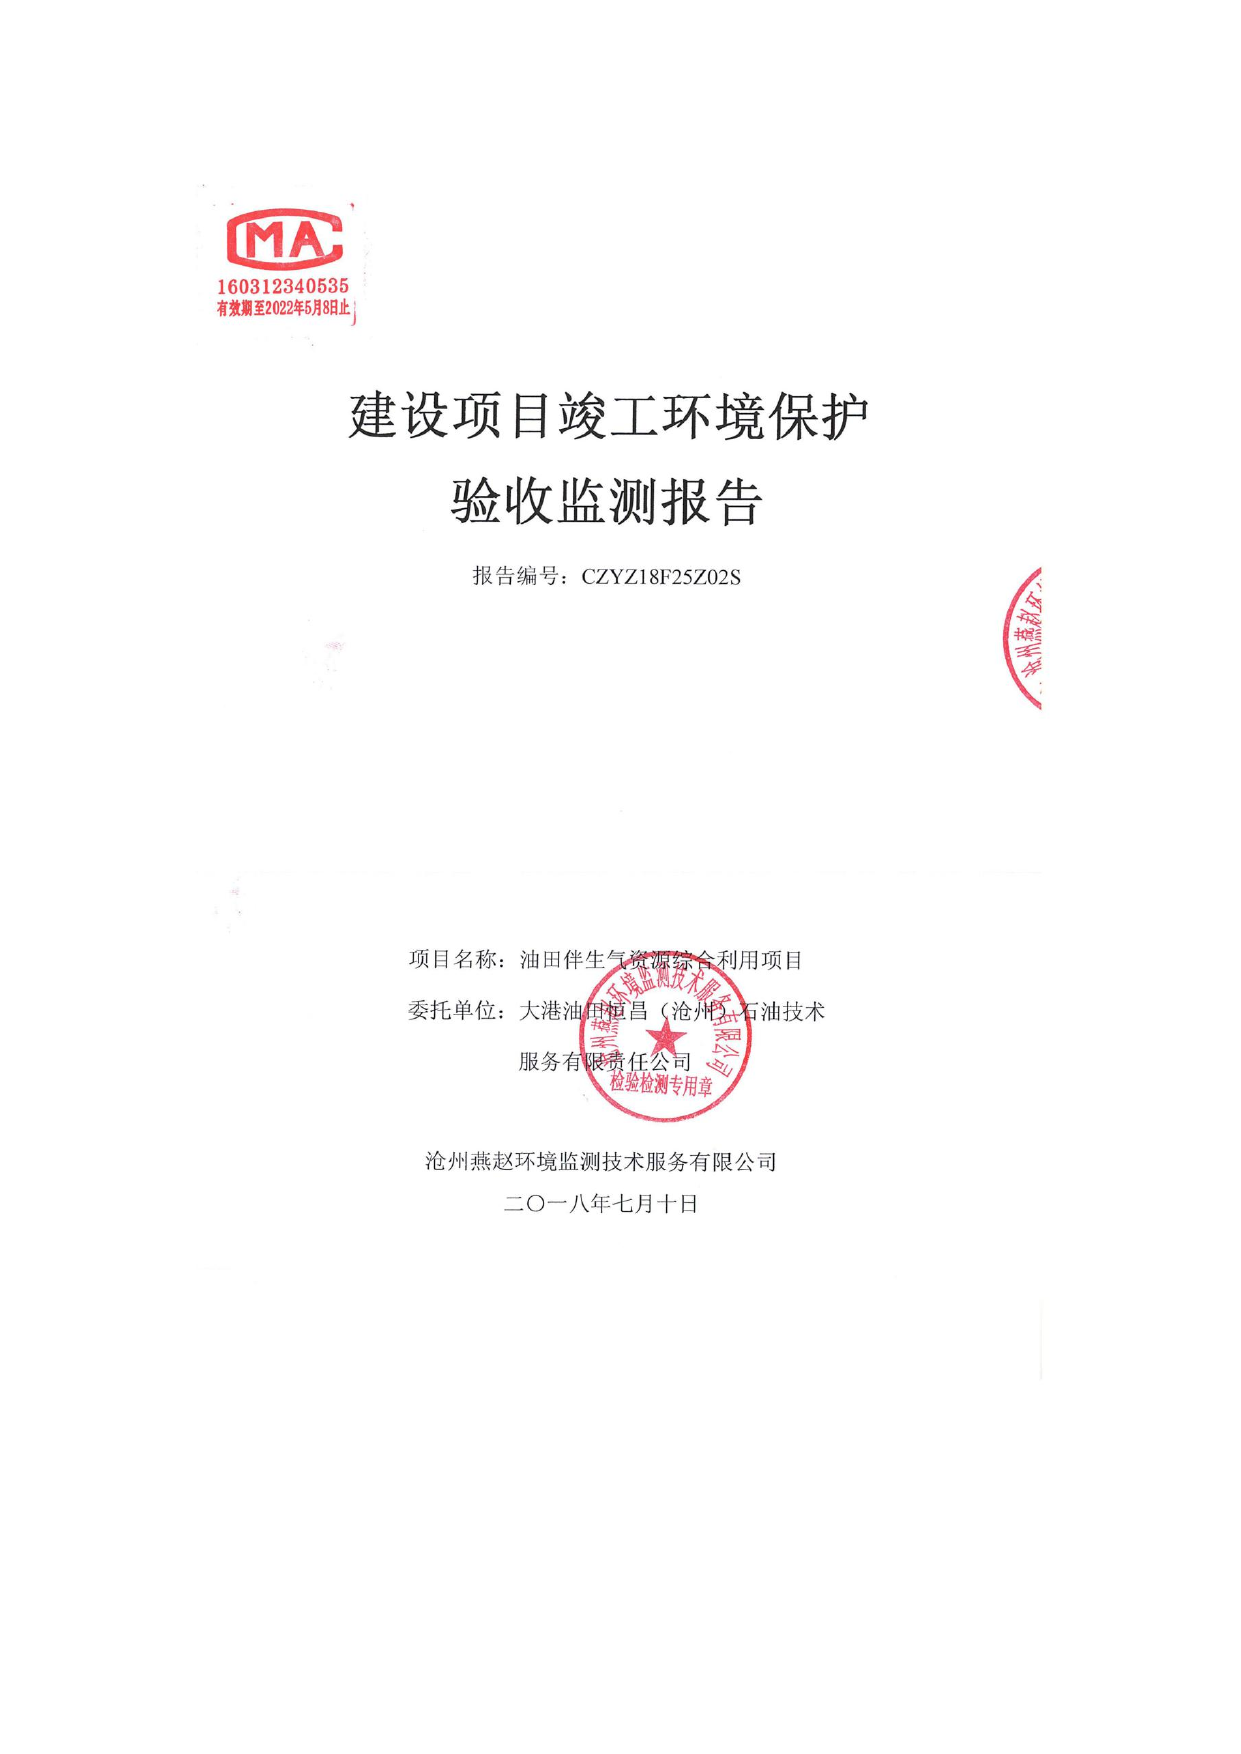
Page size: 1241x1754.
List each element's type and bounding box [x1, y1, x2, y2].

picture [187, 162, 1052, 1389]
